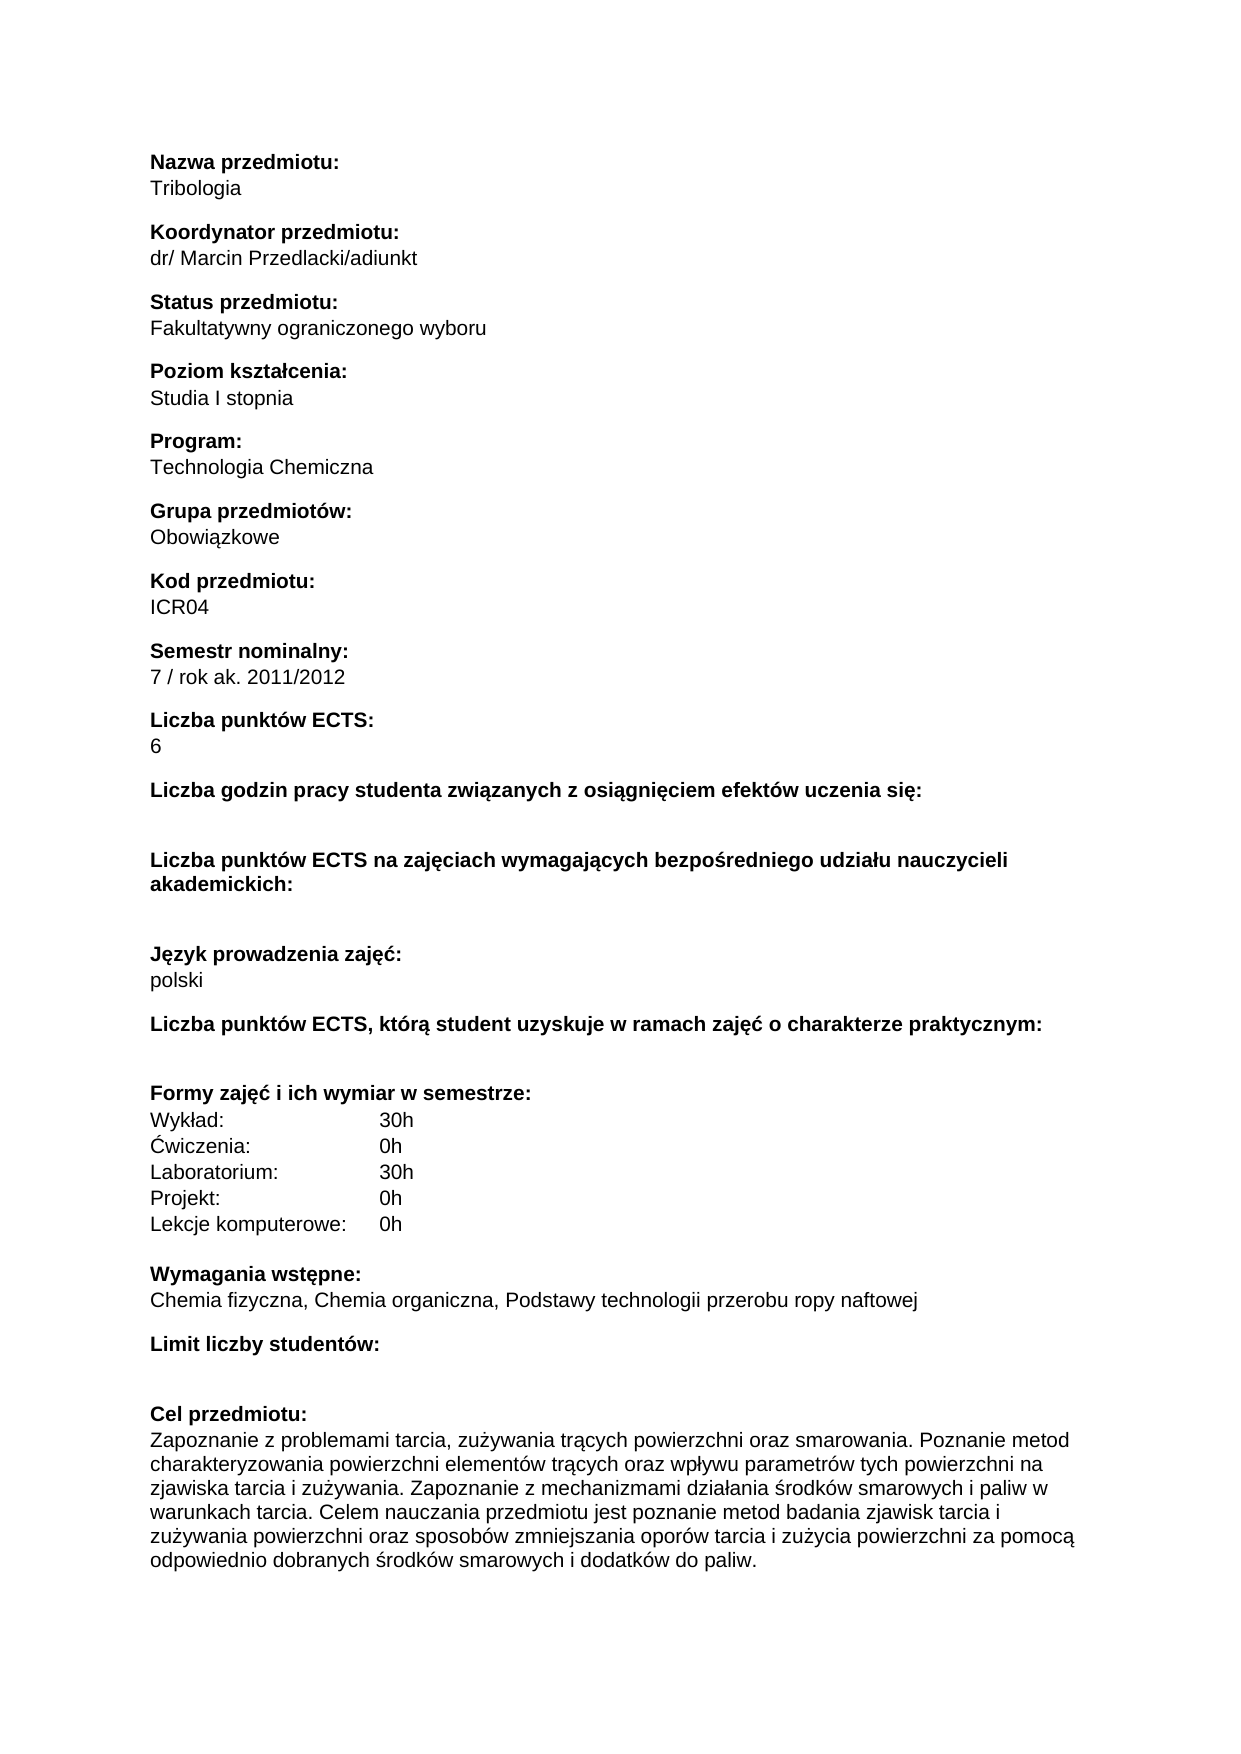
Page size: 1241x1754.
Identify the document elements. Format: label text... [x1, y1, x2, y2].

text Tribologia [150, 176, 1090, 200]
text Obowiązkowe [150, 525, 1090, 549]
text Liczba punktów ECTS, którą student uzyskuje w ramach zajęć o charakterze praktycznym: [150, 1011, 1090, 1035]
text Technologia Chemiczna [150, 455, 1090, 479]
text Limit liczby studentów: [150, 1332, 1090, 1356]
table_cell Ćwiczenia: [140, 1134, 367, 1158]
text Wymagania wstępne: [150, 1262, 1090, 1286]
table_cell Projekt: [140, 1186, 367, 1210]
text Poziom kształcenia: [150, 359, 1090, 383]
text ICR04 [150, 595, 1090, 619]
text Liczba punktów ECTS na zajęciach wymagających bezpośredniego udziału nauczycieli akademickich: [150, 848, 1090, 896]
table_header Wykład: [140, 1108, 367, 1132]
text Formy zajęć i ich wymiar w semestrze: [150, 1081, 1090, 1105]
text Grupa przedmiotów: [150, 499, 1090, 523]
text Chemia fizyczna, Chemia organiczna, Podstawy technologii przerobu ropy naftowej [150, 1288, 1090, 1312]
text Liczba godzin pracy studenta związanych z osiągnięciem efektów uczenia się: [150, 778, 1090, 802]
text Liczba punktów ECTS: [150, 708, 1090, 732]
table_cell 0h [369, 1132, 597, 1158]
text Fakultatywny ograniczonego wyboru [150, 316, 1090, 339]
text Koordynator przedmiotu: [150, 220, 1090, 244]
table_header 30h [369, 1108, 597, 1132]
text 6 [150, 734, 1090, 758]
table_cell Lekcje komputerowe: [140, 1212, 367, 1236]
text Program: [150, 429, 1090, 453]
text Język prowadzenia zajęć: [150, 942, 1090, 966]
text Zapoznanie z problemami tarcia, zużywania trących powierzchni oraz smarowania. Poznanie metod charakteryzowania powierzchni elementów trących oraz wpływu parametrów tych powierzchni na zjawiska tarcia i zużywania. Zapoznanie z mechanizmami działania środków smarowych i paliw w warunkach tarcia. Celem nauczania przedmiotu jest poznanie metod badania zjawisk tarcia i zużywania powierzchni oraz sposobów zmniejszania oporów tarcia i zużycia powierzchni za pomocą odpowiednio dobranych środków smarowych i dodatków do paliw. [150, 1428, 1090, 1571]
text 7 / rok ak. 2011/2012 [150, 664, 1090, 688]
text Status przedmiotu: [150, 289, 1090, 313]
text Studia I stopnia [150, 385, 1090, 409]
text Semestr nominalny: [150, 638, 1090, 662]
table_cell 30h [369, 1158, 597, 1184]
text polski [150, 968, 1090, 992]
table_cell Laboratorium: [140, 1160, 367, 1184]
text Cel przedmiotu: [150, 1402, 1090, 1426]
table_cell 0h [369, 1210, 597, 1236]
text Kod przedmiotu: [150, 569, 1090, 593]
table_cell 0h [369, 1184, 597, 1210]
text Nazwa przedmiotu: [150, 150, 1090, 174]
text dr/ Marcin Przedlacki/adiunkt [150, 246, 1090, 270]
